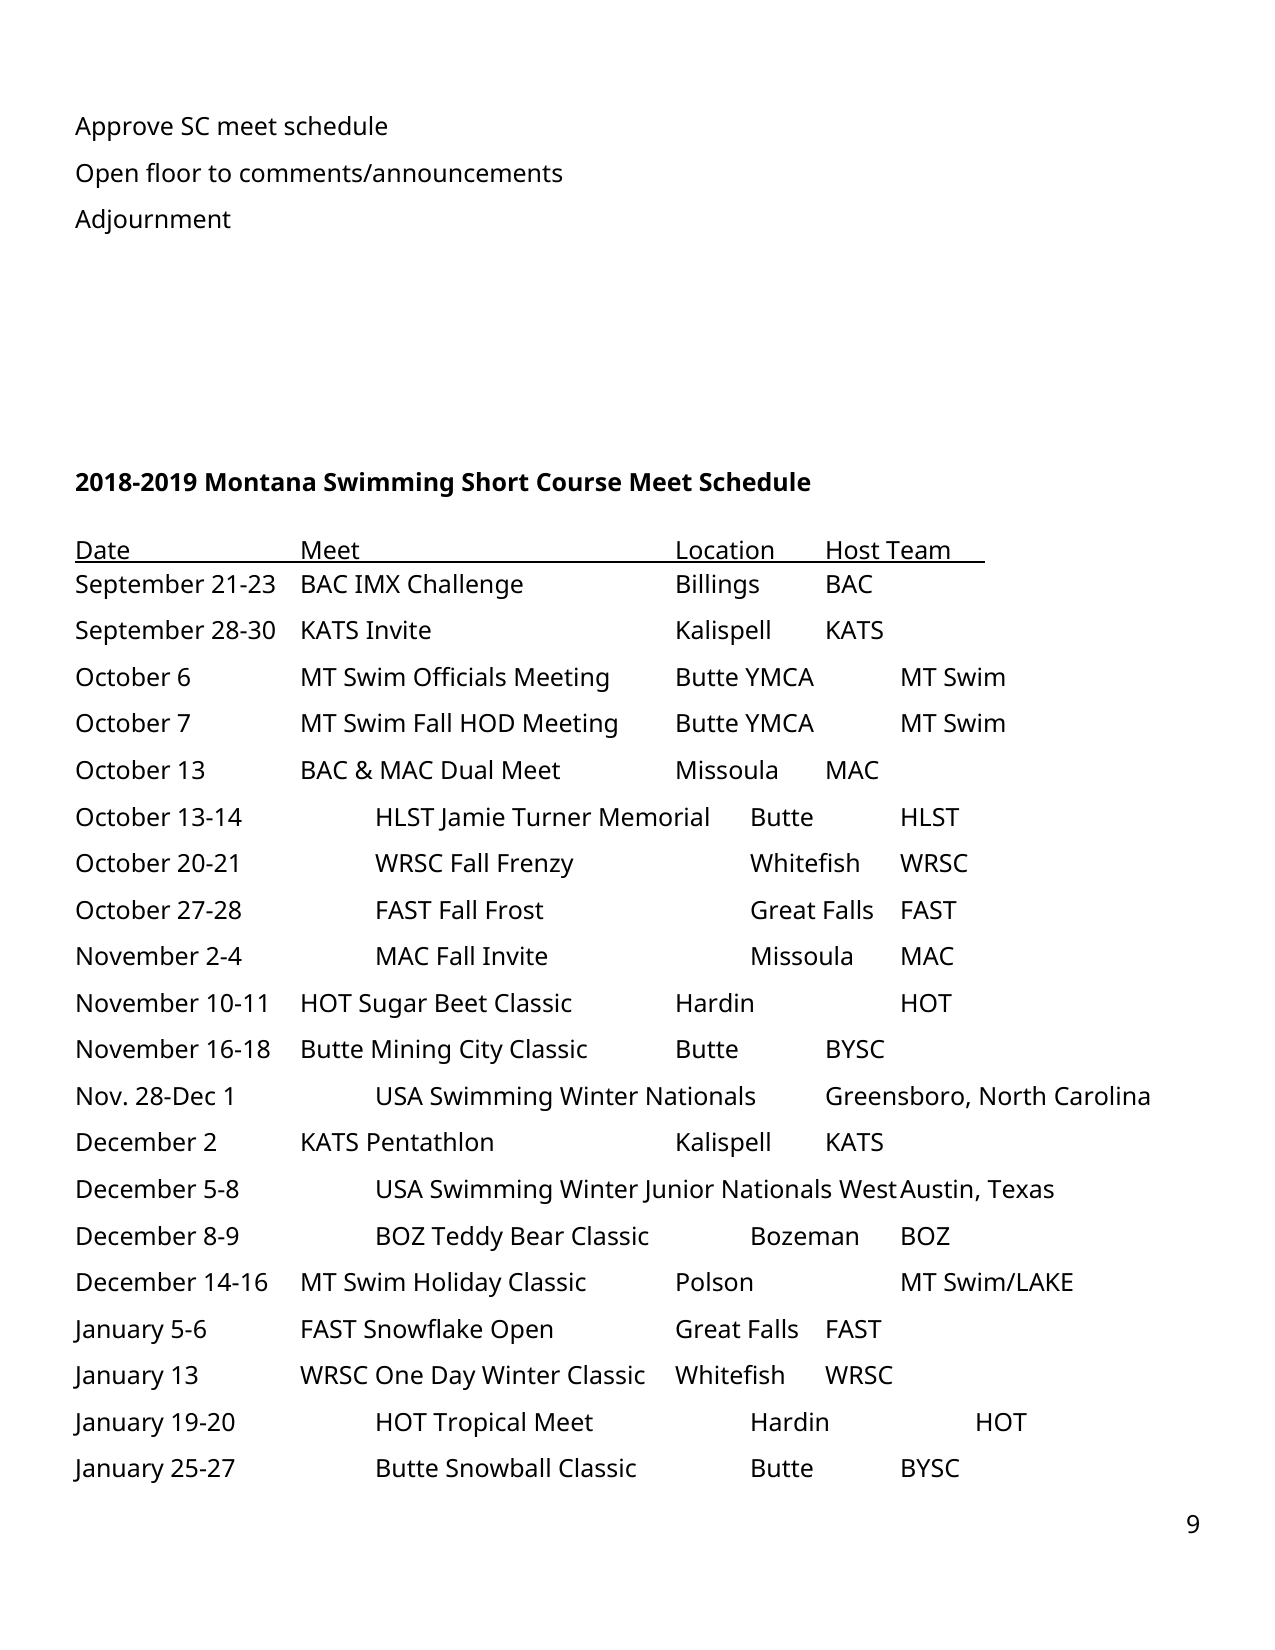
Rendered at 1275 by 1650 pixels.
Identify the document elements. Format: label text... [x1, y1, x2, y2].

text Approve SC meet schedule [75, 109, 1200, 143]
text Adjournment [75, 202, 1200, 236]
text September 28-30 KATS Invite Kalispell KATS [75, 613, 1200, 647]
text December 14-16 MT Swim Holiday Classic Polson MT Swim/LAKE [75, 1265, 1200, 1299]
text October 13-14 HLST Jamie Turner Memorial Butte HLST [75, 799, 1200, 833]
text September 21-23 BAC IMX Challenge Billings BAC [75, 566, 1200, 600]
text December 8-9 BOZ Teddy Bear Classic Bozeman BOZ [75, 1218, 1200, 1252]
text January 19-20 HOT Tropical Meet Hardin HOT [75, 1404, 1200, 1438]
text November 10-11 HOT Sugar Beet Classic Hardin HOT [75, 985, 1200, 1019]
text December 2 KATS Pentathlon Kalispell KATS [75, 1125, 1200, 1159]
text October 6 MT Swim Officials Meeting Butte YMCA MT Swim [75, 659, 1200, 693]
text Open floor to comments/announcements [75, 156, 1200, 190]
text December 5-8 USA Swimming Winter Junior Nationals West Austin, Texas [75, 1172, 1200, 1206]
text October 7 MT Swim Fall HOD Meeting Butte YMCA MT Swim [75, 706, 1200, 740]
text November 2-4 MAC Fall Invite Missoula MAC [75, 939, 1200, 973]
text November 16-18 Butte Mining City Classic Butte BYSC [75, 1032, 1200, 1066]
text October 20-21 WRSC Fall Frenzy Whitefish WRSC [75, 846, 1200, 880]
text January 13 WRSC One Day Winter Classic Whitefish WRSC [75, 1358, 1200, 1392]
text October 13 BAC & MAC Dual Meet Missoula MAC [75, 753, 1200, 787]
text Nov. 28-Dec 1 USA Swimming Winter Nationals Greensboro, North Carolina [75, 1078, 1200, 1113]
text 2018-2019 Montana Swimming Short Course Meet Schedule [75, 464, 1200, 498]
text October 27-28 FAST Fall Frost Great Falls FAST [75, 892, 1200, 926]
text January 5-6 FAST Snowflake Open Great Falls FAST [75, 1311, 1200, 1345]
text January 25-27 Butte Snowball Classic Butte BYSC [75, 1451, 1200, 1485]
text Date Meet Location Host Team___ [75, 532, 1200, 566]
